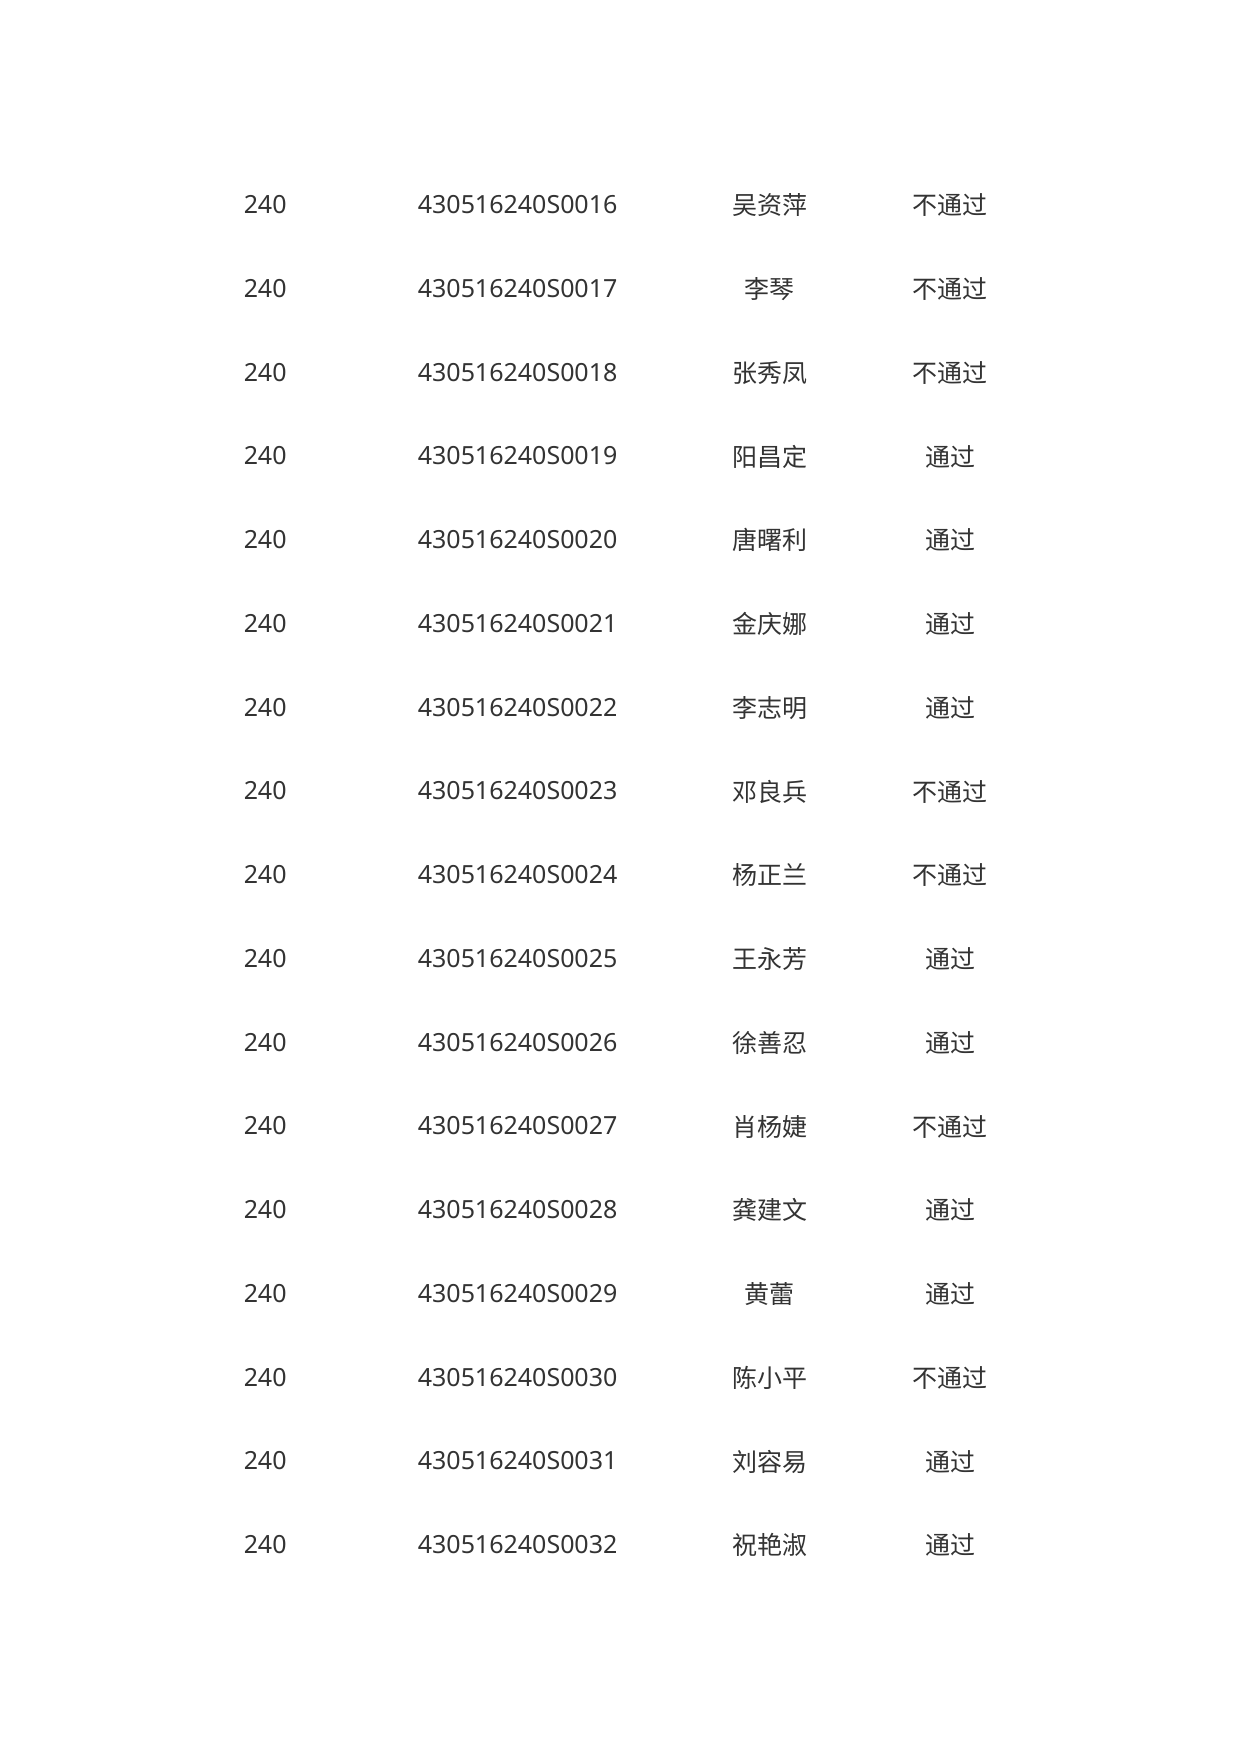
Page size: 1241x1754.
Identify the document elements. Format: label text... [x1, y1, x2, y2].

table_cell 240 [188, 1502, 342, 1586]
table_cell 240 [188, 1418, 342, 1502]
table_cell 祝艳淑 [692, 1502, 847, 1586]
table_cell 240 [188, 1083, 342, 1167]
table_cell 240 [188, 497, 342, 581]
table_cell 唐曙利 [692, 497, 847, 581]
table_cell 430516240S0018 [343, 330, 692, 413]
table_cell 430516240S0031 [343, 1418, 692, 1502]
table_cell 通过 [847, 916, 1053, 999]
table_cell 430516240S0026 [343, 1000, 692, 1083]
table_cell 240 [188, 1167, 342, 1251]
table_cell 240 [188, 1000, 342, 1083]
table_cell 李志明 [692, 665, 847, 748]
table_cell 王永芳 [692, 916, 847, 999]
table_cell 240 [188, 581, 342, 664]
table_cell 430516240S0019 [343, 413, 692, 497]
table_cell 通过 [847, 497, 1053, 581]
table_cell 通过 [847, 665, 1053, 748]
table_cell 通过 [847, 1000, 1053, 1083]
table_cell 张秀凤 [692, 330, 847, 413]
table_cell 通过 [847, 1502, 1053, 1586]
table_cell 肖杨婕 [692, 1083, 847, 1167]
table_cell 不通过 [847, 1335, 1053, 1418]
table_cell 不通过 [847, 162, 1053, 246]
table_cell 430516240S0030 [343, 1335, 692, 1418]
table_cell 不通过 [847, 246, 1053, 329]
table_cell 邓良兵 [692, 748, 847, 832]
table_cell 240 [188, 1335, 342, 1418]
table_cell 240 [188, 665, 342, 748]
table_cell 不通过 [847, 1083, 1053, 1167]
table_cell 240 [188, 916, 342, 999]
table_cell 430516240S0029 [343, 1251, 692, 1334]
table_cell 430516240S0020 [343, 497, 692, 581]
table_cell 杨正兰 [692, 832, 847, 916]
table_cell 黄蕾 [692, 1251, 847, 1334]
table_cell 通过 [847, 1251, 1053, 1334]
table_cell 430516240S0017 [343, 246, 692, 329]
table_cell 通过 [847, 413, 1053, 497]
table_cell 430516240S0025 [343, 916, 692, 999]
table_cell 通过 [847, 581, 1053, 664]
table_cell 吴资萍 [692, 162, 847, 246]
table_cell 240 [188, 1251, 342, 1334]
table_cell 430516240S0021 [343, 581, 692, 664]
table_cell 430516240S0023 [343, 748, 692, 832]
table_cell 不通过 [847, 748, 1053, 832]
table_cell 不通过 [847, 832, 1053, 916]
table_cell 李琴 [692, 246, 847, 329]
table_cell 通过 [847, 1167, 1053, 1251]
table_cell 430516240S0032 [343, 1502, 692, 1586]
table_cell 430516240S0028 [343, 1167, 692, 1251]
table_cell 刘容易 [692, 1418, 847, 1502]
table_cell 240 [188, 413, 342, 497]
table_cell 240 [188, 748, 342, 832]
table_cell 通过 [847, 1418, 1053, 1502]
table_cell 徐善忍 [692, 1000, 847, 1083]
table_cell 430516240S0022 [343, 665, 692, 748]
table_cell 金庆娜 [692, 581, 847, 664]
table_cell 阳昌定 [692, 413, 847, 497]
table_cell 430516240S0016 [343, 162, 692, 246]
table_cell 430516240S0024 [343, 832, 692, 916]
table_cell 240 [188, 162, 342, 246]
table_cell 240 [188, 330, 342, 413]
table_cell 陈小平 [692, 1335, 847, 1418]
table_cell 不通过 [847, 330, 1053, 413]
table_cell 240 [188, 832, 342, 916]
table_cell 龚建文 [692, 1167, 847, 1251]
table_cell 240 [188, 246, 342, 329]
table_cell 430516240S0027 [343, 1083, 692, 1167]
